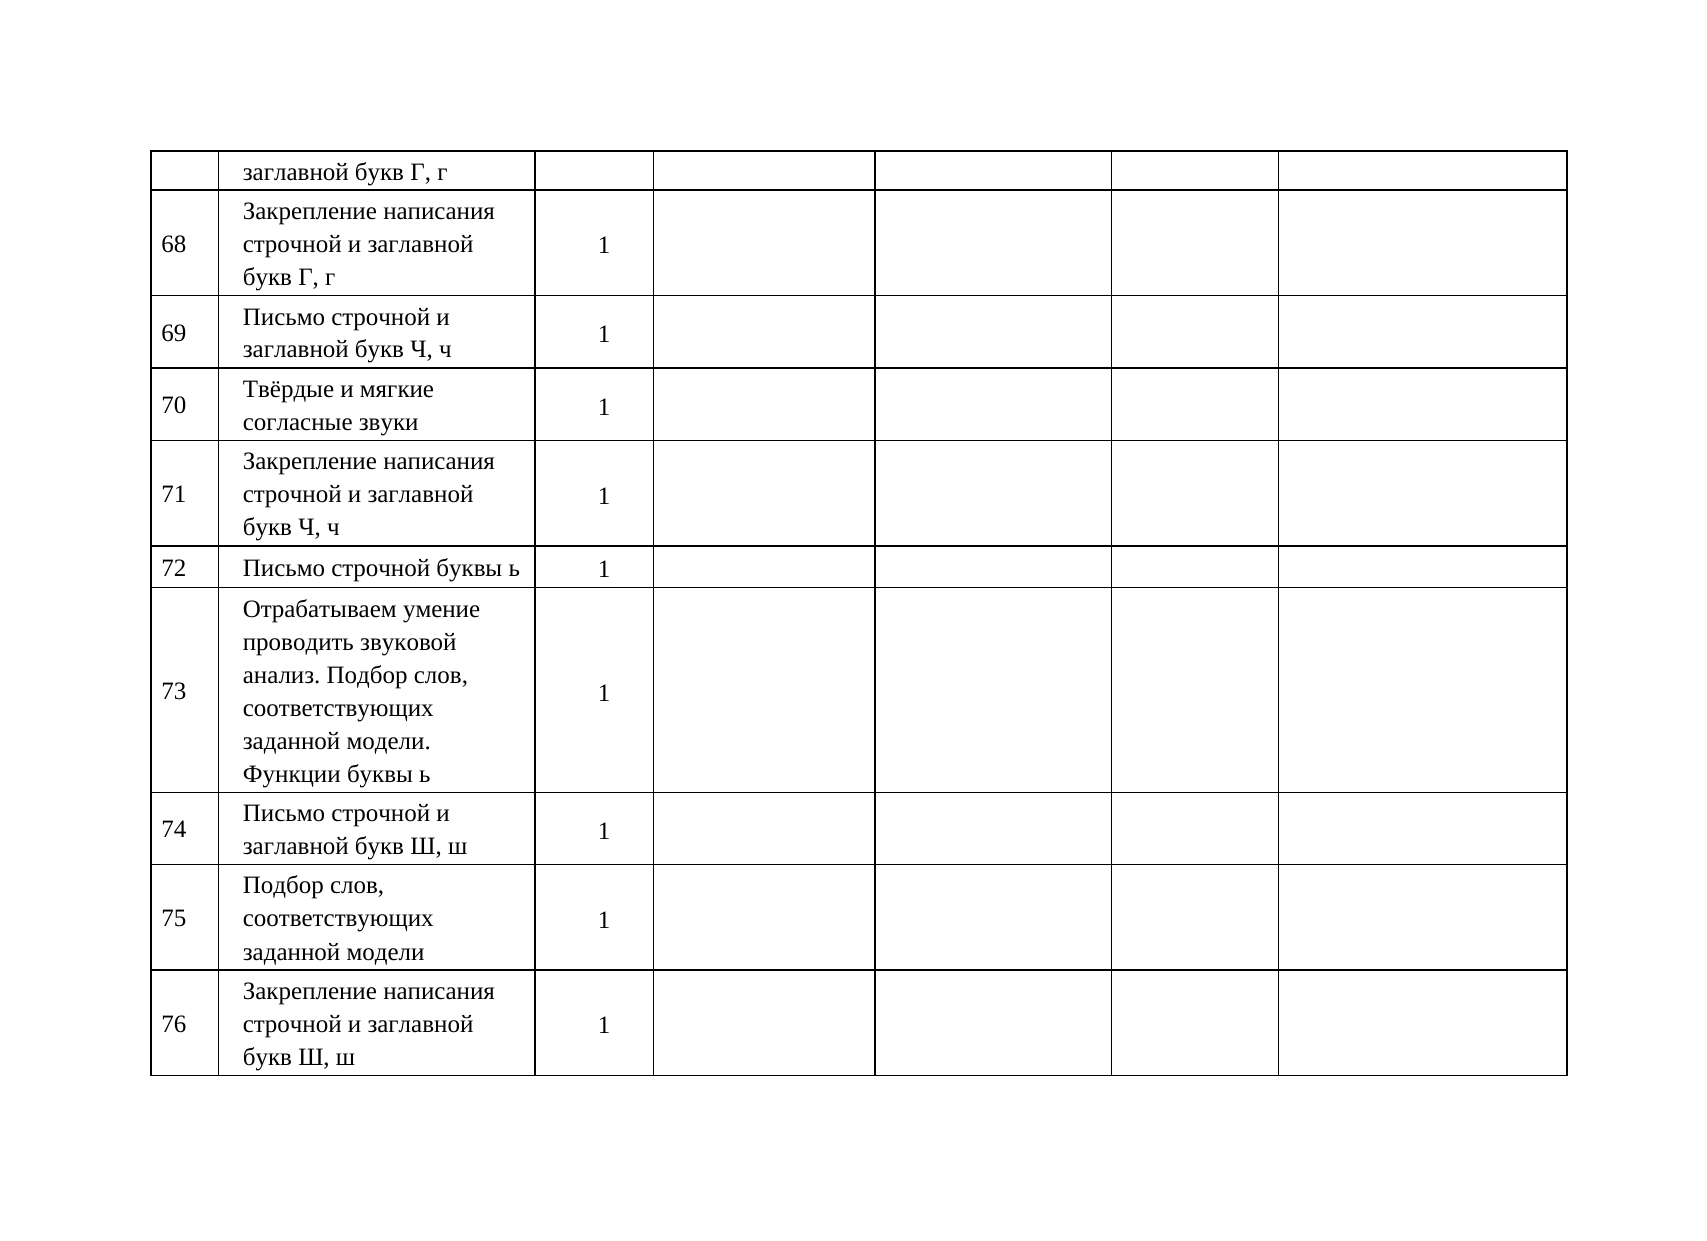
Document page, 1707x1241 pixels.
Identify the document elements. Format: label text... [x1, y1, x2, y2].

table_cell [1112, 793, 1278, 864]
table_cell 1 [536, 865, 653, 969]
table_cell [876, 369, 1111, 439]
table_cell [1112, 865, 1278, 969]
table_cell 1 [536, 441, 653, 545]
table_cell 68 [152, 191, 218, 295]
table_cell [876, 296, 1111, 367]
table_cell [1112, 296, 1278, 367]
table_cell Подбор слов, соответствующих заданной модели [219, 865, 534, 969]
table_cell [1279, 971, 1566, 1074]
table_cell 1 [536, 793, 653, 864]
table_cell Твёрдые и мягкие согласные звуки [219, 369, 534, 439]
table_cell [876, 547, 1111, 587]
table_cell [876, 191, 1111, 295]
table_cell [654, 191, 874, 295]
table_cell [1279, 547, 1566, 587]
table_cell [1112, 191, 1278, 295]
table_cell [876, 865, 1111, 969]
table_cell 1 [536, 369, 653, 439]
table_cell 69 [152, 296, 218, 367]
table_cell 75 [152, 865, 218, 969]
table_cell [1279, 588, 1566, 791]
table_cell [654, 971, 874, 1074]
table_cell [654, 793, 874, 864]
table_cell 74 [152, 793, 218, 864]
table_cell [654, 588, 874, 791]
table_cell 76 [152, 971, 218, 1074]
table_cell Письмо строчной и заглавной букв Ш, ш [219, 793, 534, 864]
table_cell Письмо строчной и заглавной букв Ч, ч [219, 296, 534, 367]
table_cell Письмо строчной буквы ь [219, 547, 534, 587]
table_cell [876, 588, 1111, 791]
table_cell 70 [152, 369, 218, 439]
table_cell [1112, 588, 1278, 791]
table_cell [1279, 793, 1566, 864]
table_cell 67 [152, 152, 218, 189]
table_cell 1 [536, 152, 653, 189]
table_cell 1 [536, 296, 653, 367]
table_cell 1 [536, 971, 653, 1074]
table_cell [654, 369, 874, 439]
table_cell [876, 971, 1111, 1074]
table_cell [219, 152, 534, 189]
table_cell [654, 152, 874, 189]
table_cell [654, 547, 874, 587]
table_cell 72 [152, 547, 218, 587]
table_cell [1279, 865, 1566, 969]
table_cell [654, 296, 874, 367]
table_cell [876, 441, 1111, 545]
table_cell [876, 152, 1111, 189]
table_cell [1279, 296, 1566, 367]
table_cell Закрепление написания строчной и заглавной букв Г, г [219, 191, 534, 295]
table_cell [1279, 191, 1566, 295]
table_cell Отрабатываем умение проводить звуковой анализ. Подбор слов, соответствующих заданной модели. Функции буквы ь [219, 588, 534, 791]
table_cell 73 [152, 588, 218, 791]
table_cell [1112, 441, 1278, 545]
table_cell [1112, 152, 1278, 189]
table_cell [1112, 547, 1278, 587]
table_cell Закрепление написания строчной и заглавной букв Ш, ш [219, 971, 534, 1074]
table_cell [876, 793, 1111, 864]
table_cell [1279, 441, 1566, 545]
table_cell [654, 865, 874, 969]
table_cell [1279, 369, 1566, 439]
table_cell [1112, 369, 1278, 439]
table_cell 71 [152, 441, 218, 545]
table_cell 1 [536, 191, 653, 295]
table_cell Закрепление написания строчной и заглавной букв Ч, ч [219, 441, 534, 545]
table_cell 1 [536, 547, 653, 587]
table_cell 1 [536, 588, 653, 791]
table_cell [1279, 152, 1566, 189]
table_cell [1112, 971, 1278, 1074]
table_cell [654, 441, 874, 545]
